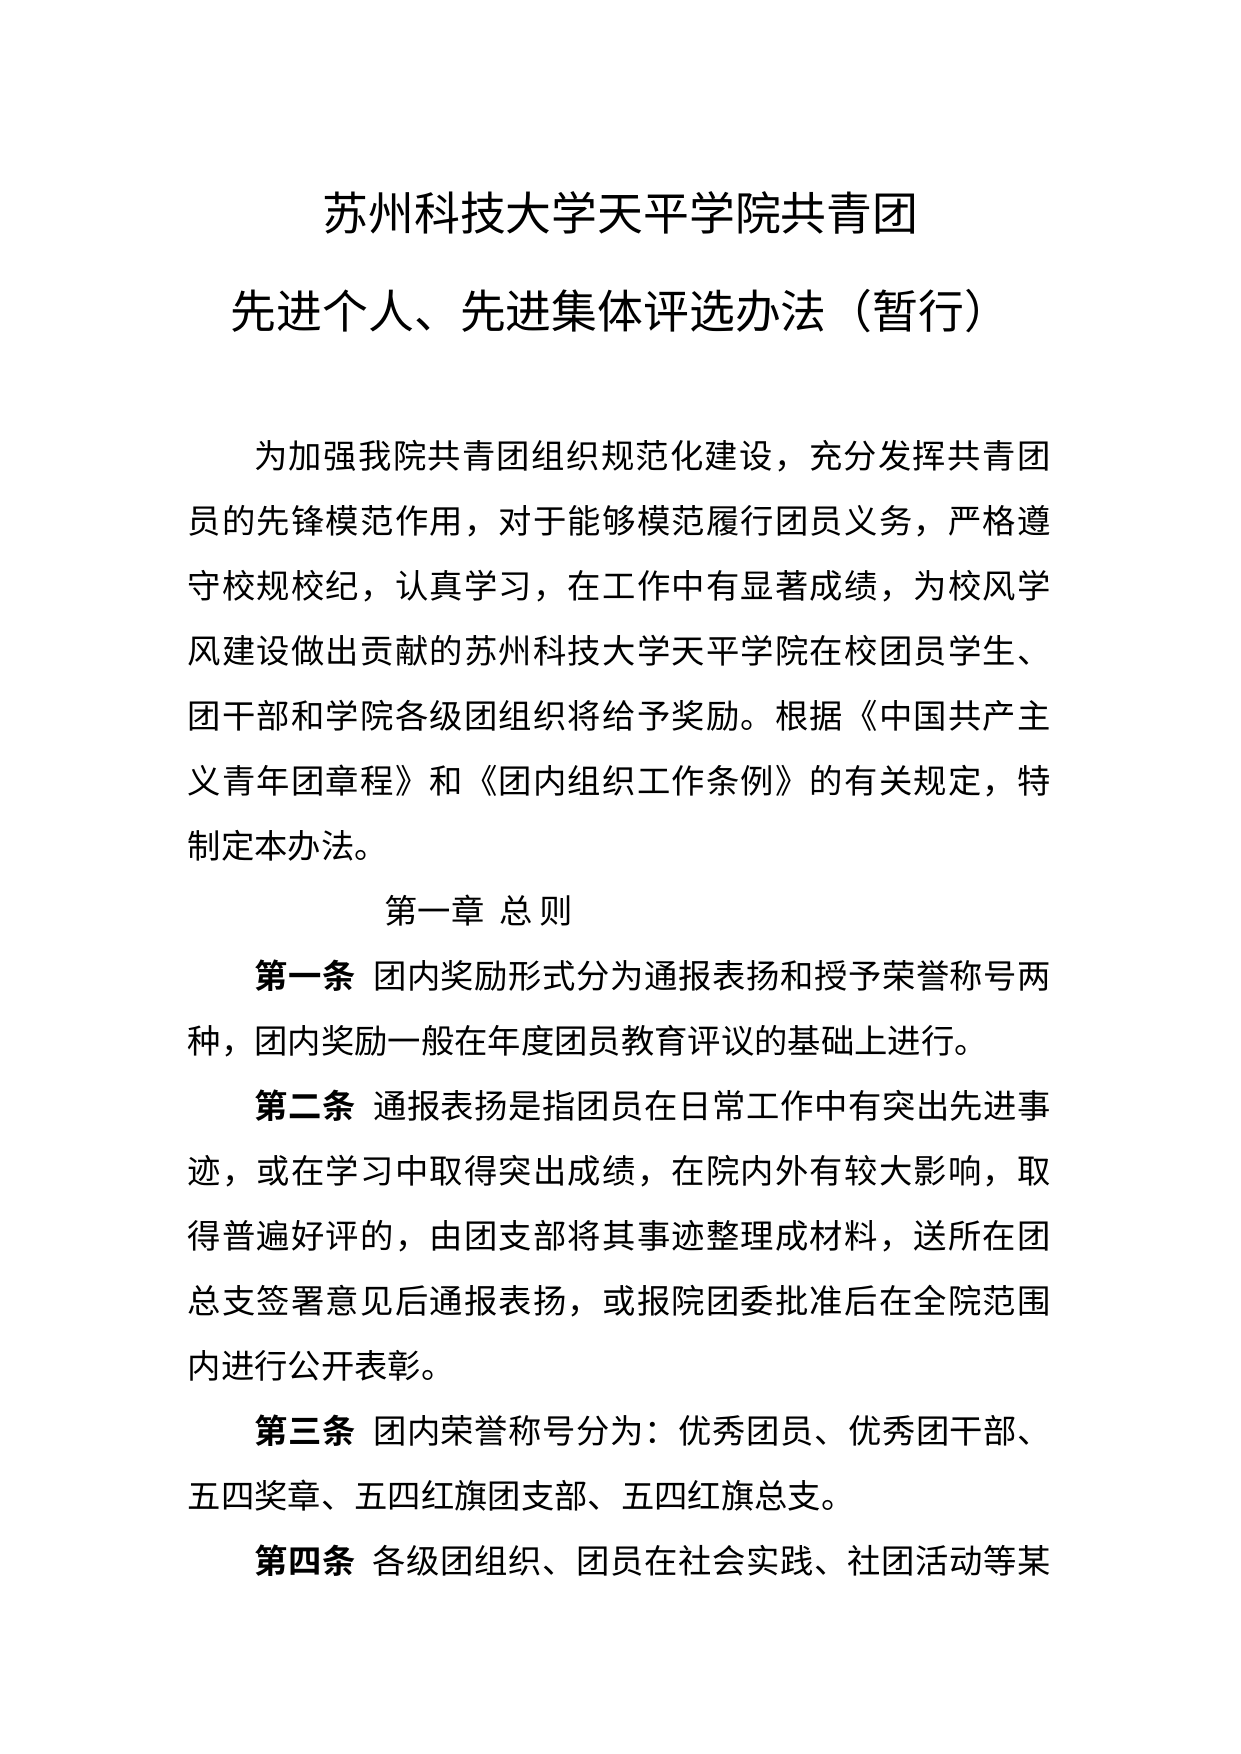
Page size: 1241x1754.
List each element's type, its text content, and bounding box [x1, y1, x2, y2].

text 第一条 团内奖励形式分为通报表扬和授予荣誉称号两种，团内奖励一般在年度团员教育评议的基础上进行。 [187, 942, 1053, 1072]
text 第三条 团内荣誉称号分为：优秀团员、优秀团干部、五四奖章、五四红旗团支部、五四红旗总支。 [187, 1397, 1053, 1527]
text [187, 1527, 1053, 1592]
text 为加强我院共青团组织规范化建设，充分发挥共青团员的先锋模范作用，对于能够模范履行团员义务，严格遵守校规校纪，认真学习，在工作中有显著成绩，为校风学风建设做出贡献的苏州科技大学天平学院在校团员学生、团干部和学院各级团组织将给予奖励。根据《中国共产主义青年团章程》和《团内组织工作条例》的有关规定，特制定本办法。 [187, 422, 1053, 877]
text 第一章 总 则 [187, 877, 1053, 942]
text 第二条 通报表扬是指团员在日常工作中有突出先进事迹，或在学习中取得突出成绩，在院内外有较大影响，取得普遍好评的，由团支部将其事迹整理成材料，送所在团总支签署意见后通报表扬，或报院团委批准后在全院范围内进行公开表彰。 [187, 1072, 1053, 1397]
text 苏州科技大学天平学院共青团 [187, 162, 1053, 259]
text 先进个人、先进集体评选办法（暂行） [187, 259, 1053, 357]
